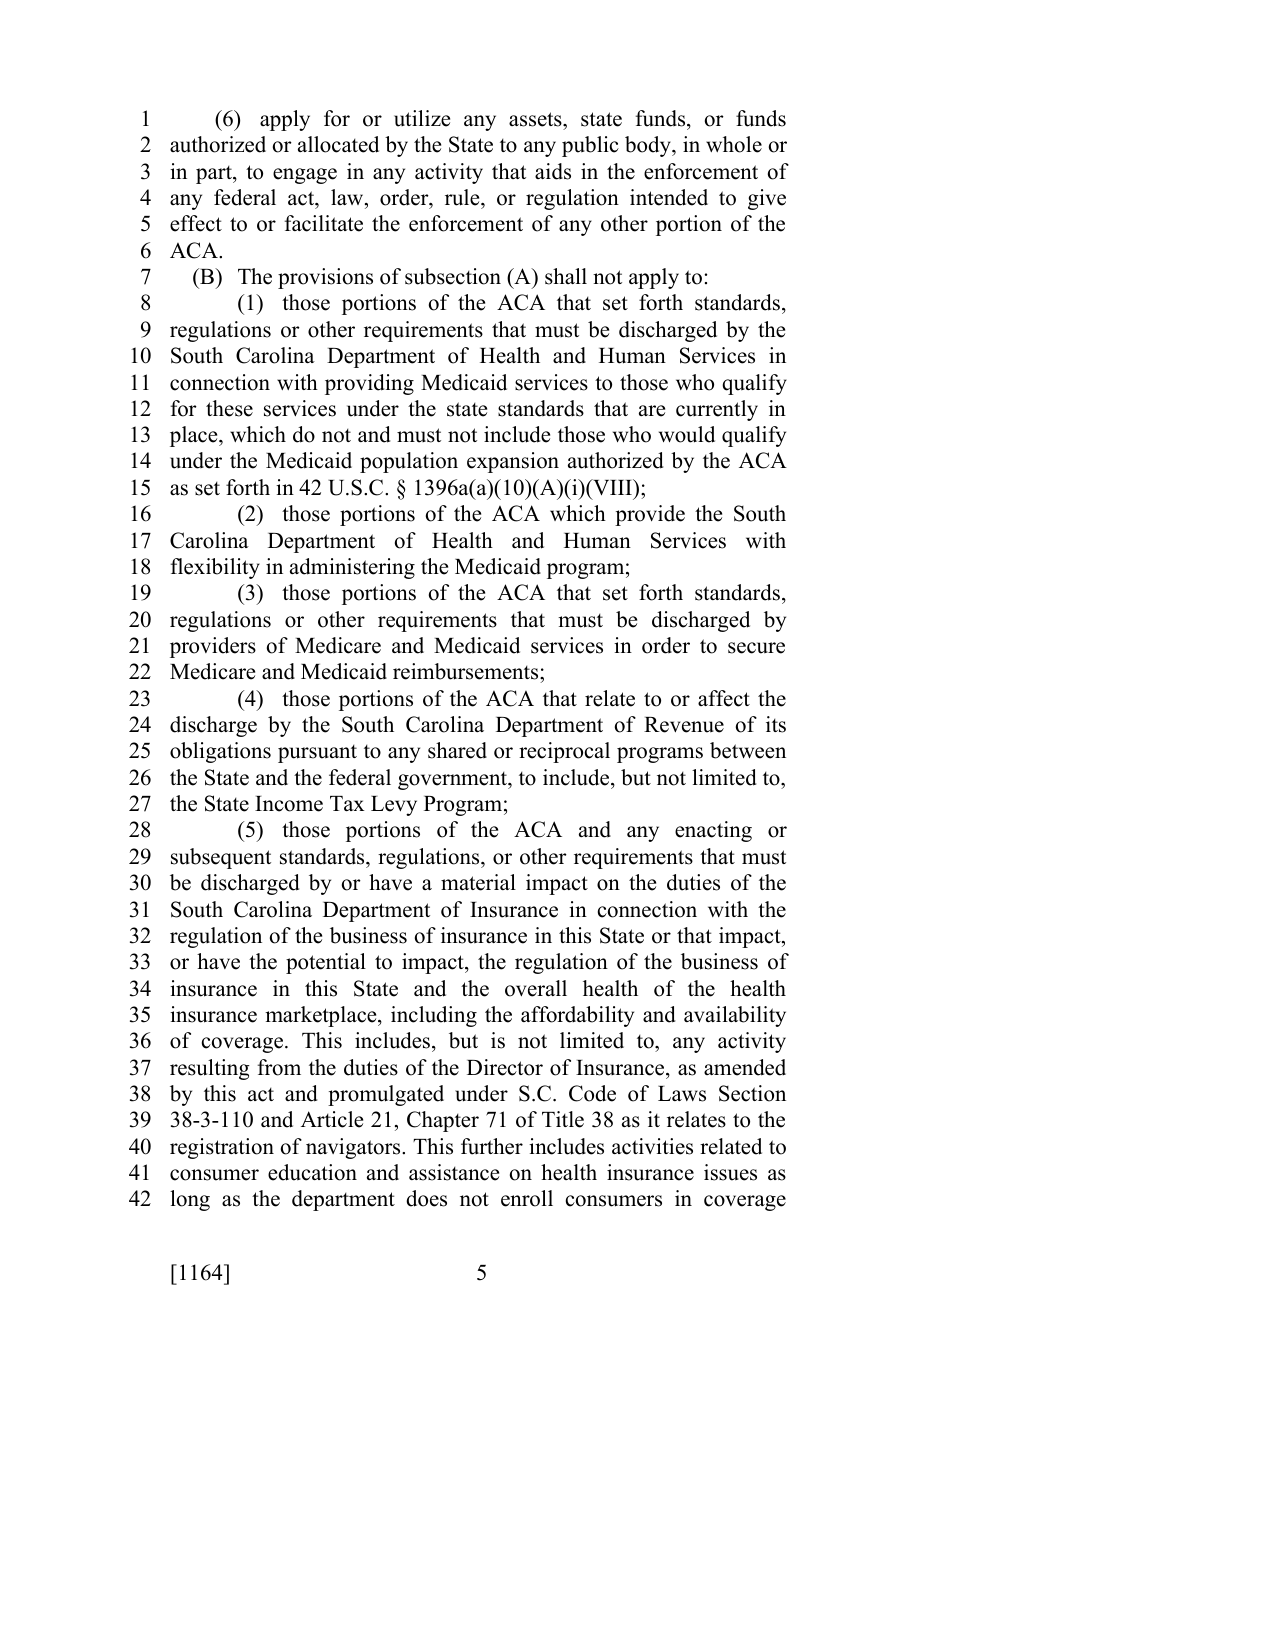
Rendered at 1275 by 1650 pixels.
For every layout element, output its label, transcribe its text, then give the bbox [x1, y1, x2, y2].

text (1) those portions of the ACA that set forth standards, regulations or other requirements that must be discharged by the South Carolina Department of Health and Human Services in connection with providing Medicaid services to those who qualify for these services under the state standards that are currently in place, which do not and must not include those who would qualify under the Medicaid population expansion authorized by the ACA as set forth in 42 U.S.C. § 1396a(a)(10)(A)(i)(VIII); [169, 289, 787, 500]
text (3) those portions of the ACA that set forth standards, regulations or other requirements that must be discharged by providers of Medicare and Medicaid services in order to secure Medicare and Medicaid reimbursements; [169, 579, 787, 685]
text (6) apply for or utilize any assets, state funds, or funds authorized or allocated by the State to any public body, in whole or in part, to engage in any activity that aids in the enforcement of any federal act, law, order, rule, or regulation intended to give effect to or facilitate the enforcement of any other portion of the ACA. [169, 105, 787, 263]
text (B) The provisions of subsection (A) shall not apply to: [169, 263, 787, 289]
text (2) those portions of the ACA which provide the South Carolina Department of Health and Human Services with flexibility in administering the Medicaid program; [169, 500, 787, 579]
text (4) those portions of the ACA that relate to or affect the discharge by the South Carolina Department of Revenue of its obligations pursuant to any shared or reciprocal programs between the State and the federal government, to include, but not limited to, the State Income Tax Levy Program; [169, 685, 787, 817]
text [169, 817, 787, 1212]
